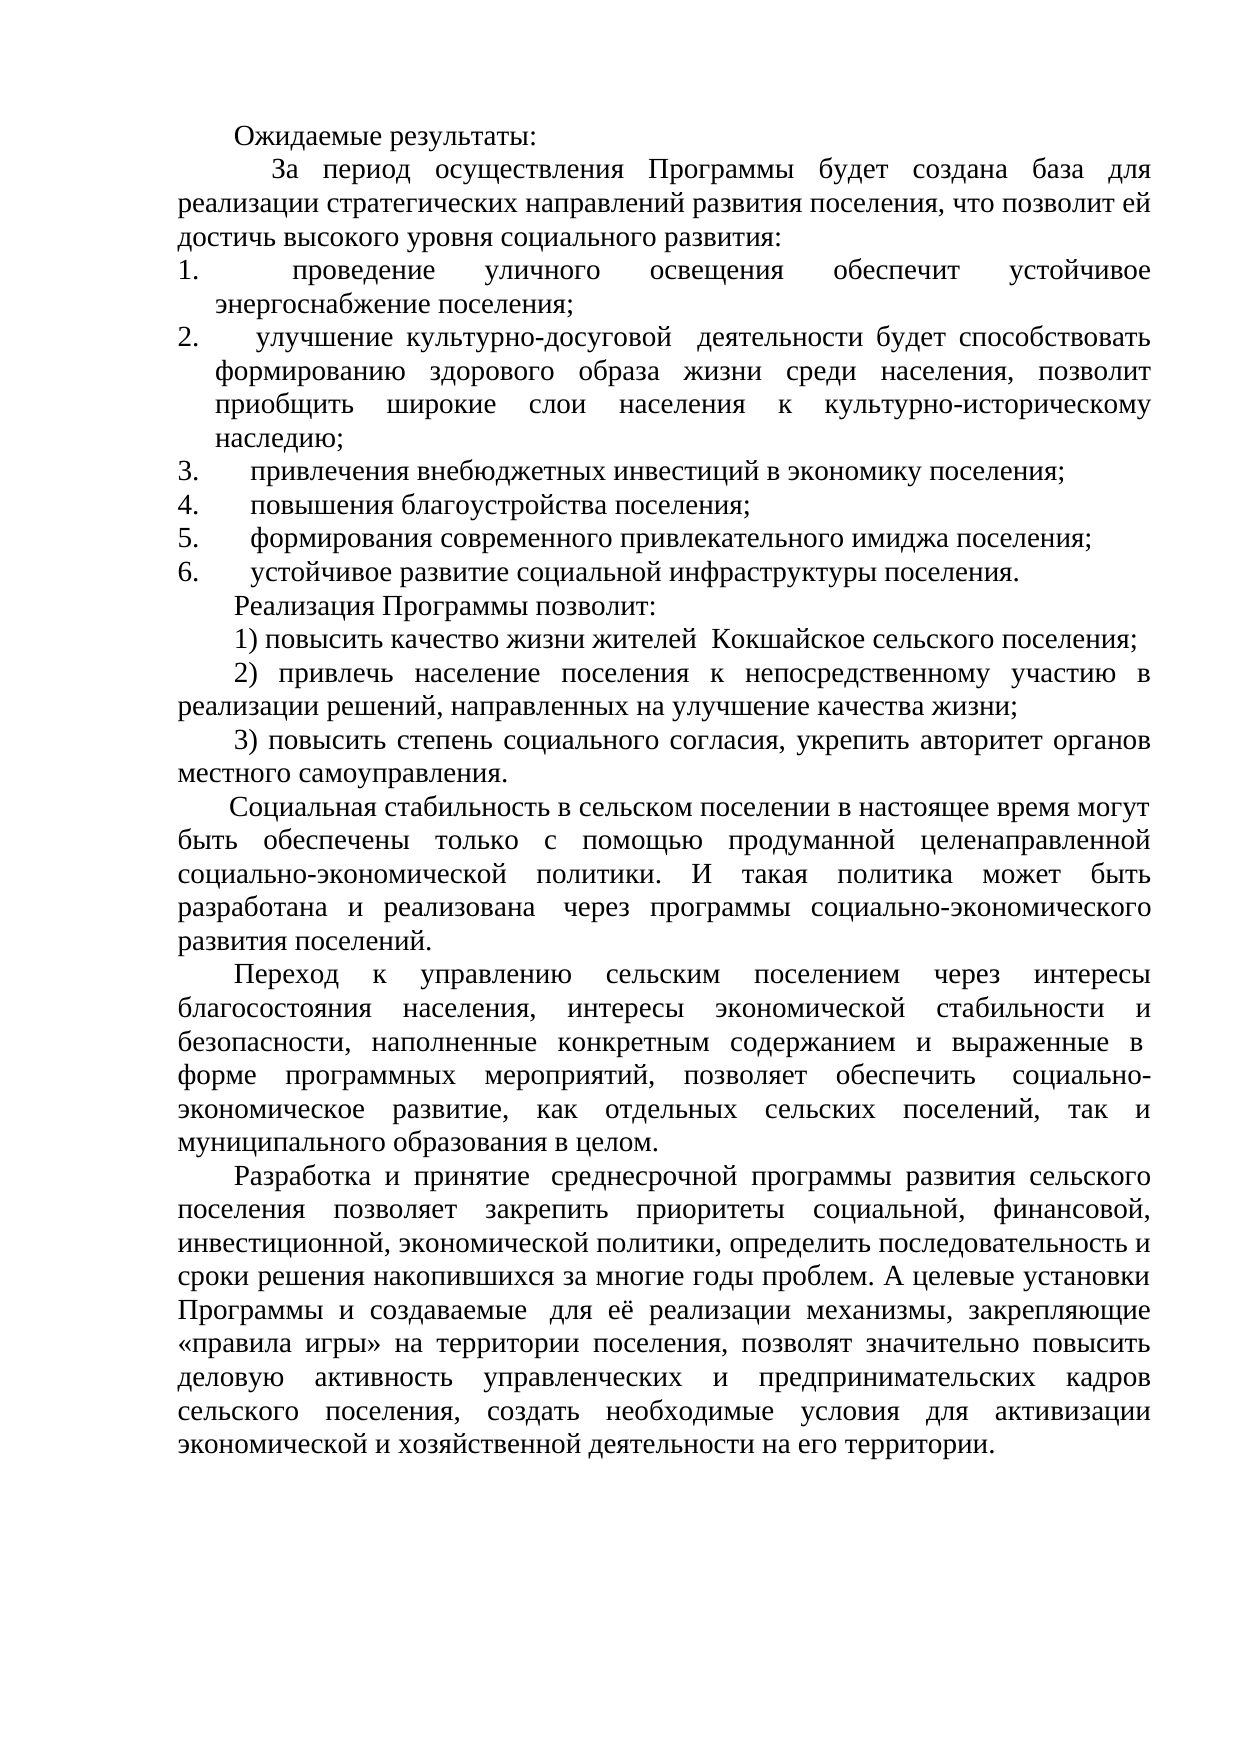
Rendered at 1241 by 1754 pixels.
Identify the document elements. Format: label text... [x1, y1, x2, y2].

text 6. устойчивое развитие социальной инфраструктуры поселения. [177, 554, 1152, 588]
text 1. проведение уличного освещения обеспечит устойчивое энергоснабжение поселения; [177, 252, 1152, 319]
text 5. формирования современного привлекательного имиджа поселения; [177, 521, 1152, 554]
text Реализация Программы позволит: [177, 588, 1152, 621]
text 2) привлечь население поселения к непосредственному участию в реализации решений, направленных на улучшение качества жизни; [177, 655, 1152, 722]
text Ожидаемые результаты: [177, 118, 1152, 152]
text 2. улучшение культурно-досуговой деятельности будет способствовать формированию здорового образа жизни среди населения, позволит приобщить широкие слои населения к культурно-историческому наследию; [177, 319, 1152, 453]
text Разработка и принятие среднесрочной программы развития сельского поселения позволяет закрепить приоритеты социальной, финансовой, инвестиционной, экономической политики, определить последовательность и сроки решения накопившихся за многие годы проблем. А целевые установки Программы и создаваемые для её реализации механизмы, закрепляющие «правила игры» на территории поселения, позволят значительно повысить деловую активность управленческих и предпринимательских кадров сельского поселения, создать необходимые условия для активизации экономической и хозяйственной деятельности на его территории. [177, 1158, 1152, 1460]
text 1) повысить качество жизни жителей Кокшайское сельского поселения; [177, 621, 1152, 655]
text 4. повышения благоустройства поселения; [177, 487, 1152, 521]
text 3) повысить степень социального согласия, укрепить авторитет органов местного самоуправления. [177, 722, 1152, 789]
text 3. привлечения внебюджетных инвестиций в экономику поселения; [177, 453, 1152, 487]
text За период осуществления Программы будет создана база для реализации стратегических направлений развития поселения, что позволит ей достичь высокого уровня социального развития: [177, 152, 1152, 252]
text Социальная стабильность в сельском поселении в настоящее время могут быть обеспечены только с помощью продуманной целенаправленной социально-экономической политики. И такая политика может быть разработана и реализована через программы социально-экономического развития поселений. [177, 789, 1152, 957]
text Переход к управлению сельским поселением через интересы благосостояния населения, интересы экономической стабильности и безопасности, наполненные конкретным содержанием и выраженные в форме программных мероприятий, позволяет обеспечить социально-экономическое развитие, как отдельных сельских поселений, так и муниципального образования в целом. [177, 957, 1152, 1158]
